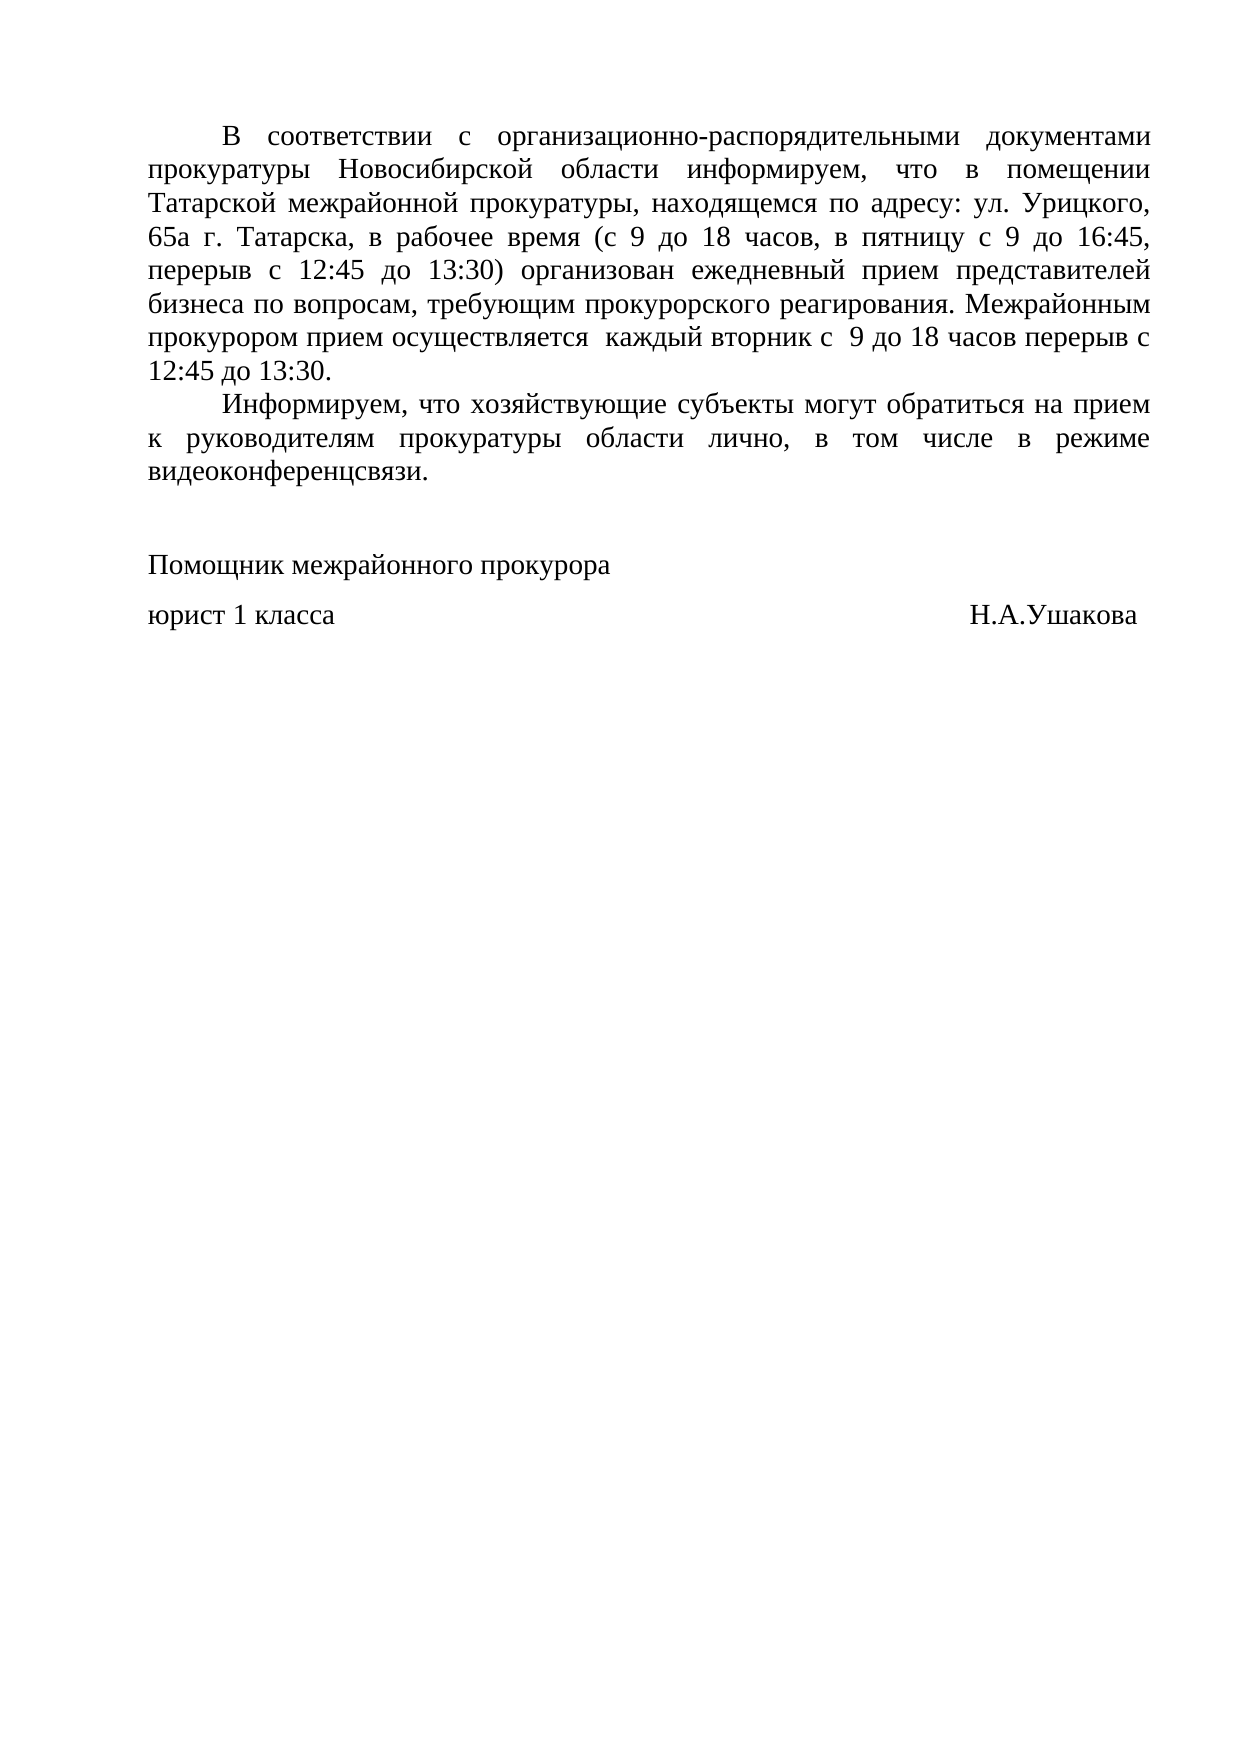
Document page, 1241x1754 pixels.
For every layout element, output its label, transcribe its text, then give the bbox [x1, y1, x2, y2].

text Помощник межрайонного прокурора [148, 554, 1152, 579]
text Информируем, что хозяйствующие субъекты могут обратиться на прием к руководителям прокуратуры области лично, в том числе в режиме видеоконференцсвязи. [148, 386, 1152, 487]
text юрист 1 класса Н.А.Ушакова [148, 604, 1152, 629]
text В соответствии с организационно-распорядительными документами прокуратуры Новосибирской области информируем, что в помещении Татарской межрайонной прокуратуры, находящемся по адресу: ул. Урицкого, 65а г. Татарска, в рабочее время (с 9 до 18 часов, в пятницу с 9 до 16:45, перерыв с 12:45 до 13:30) организован ежедневный прием представителей бизнеса по вопросам, требующим прокурорского реагирования. Межрайонным прокурором прием осуществляется каждый вторник с 9 до 18 часов перерыв с 12:45 до 13:30. [148, 118, 1152, 386]
